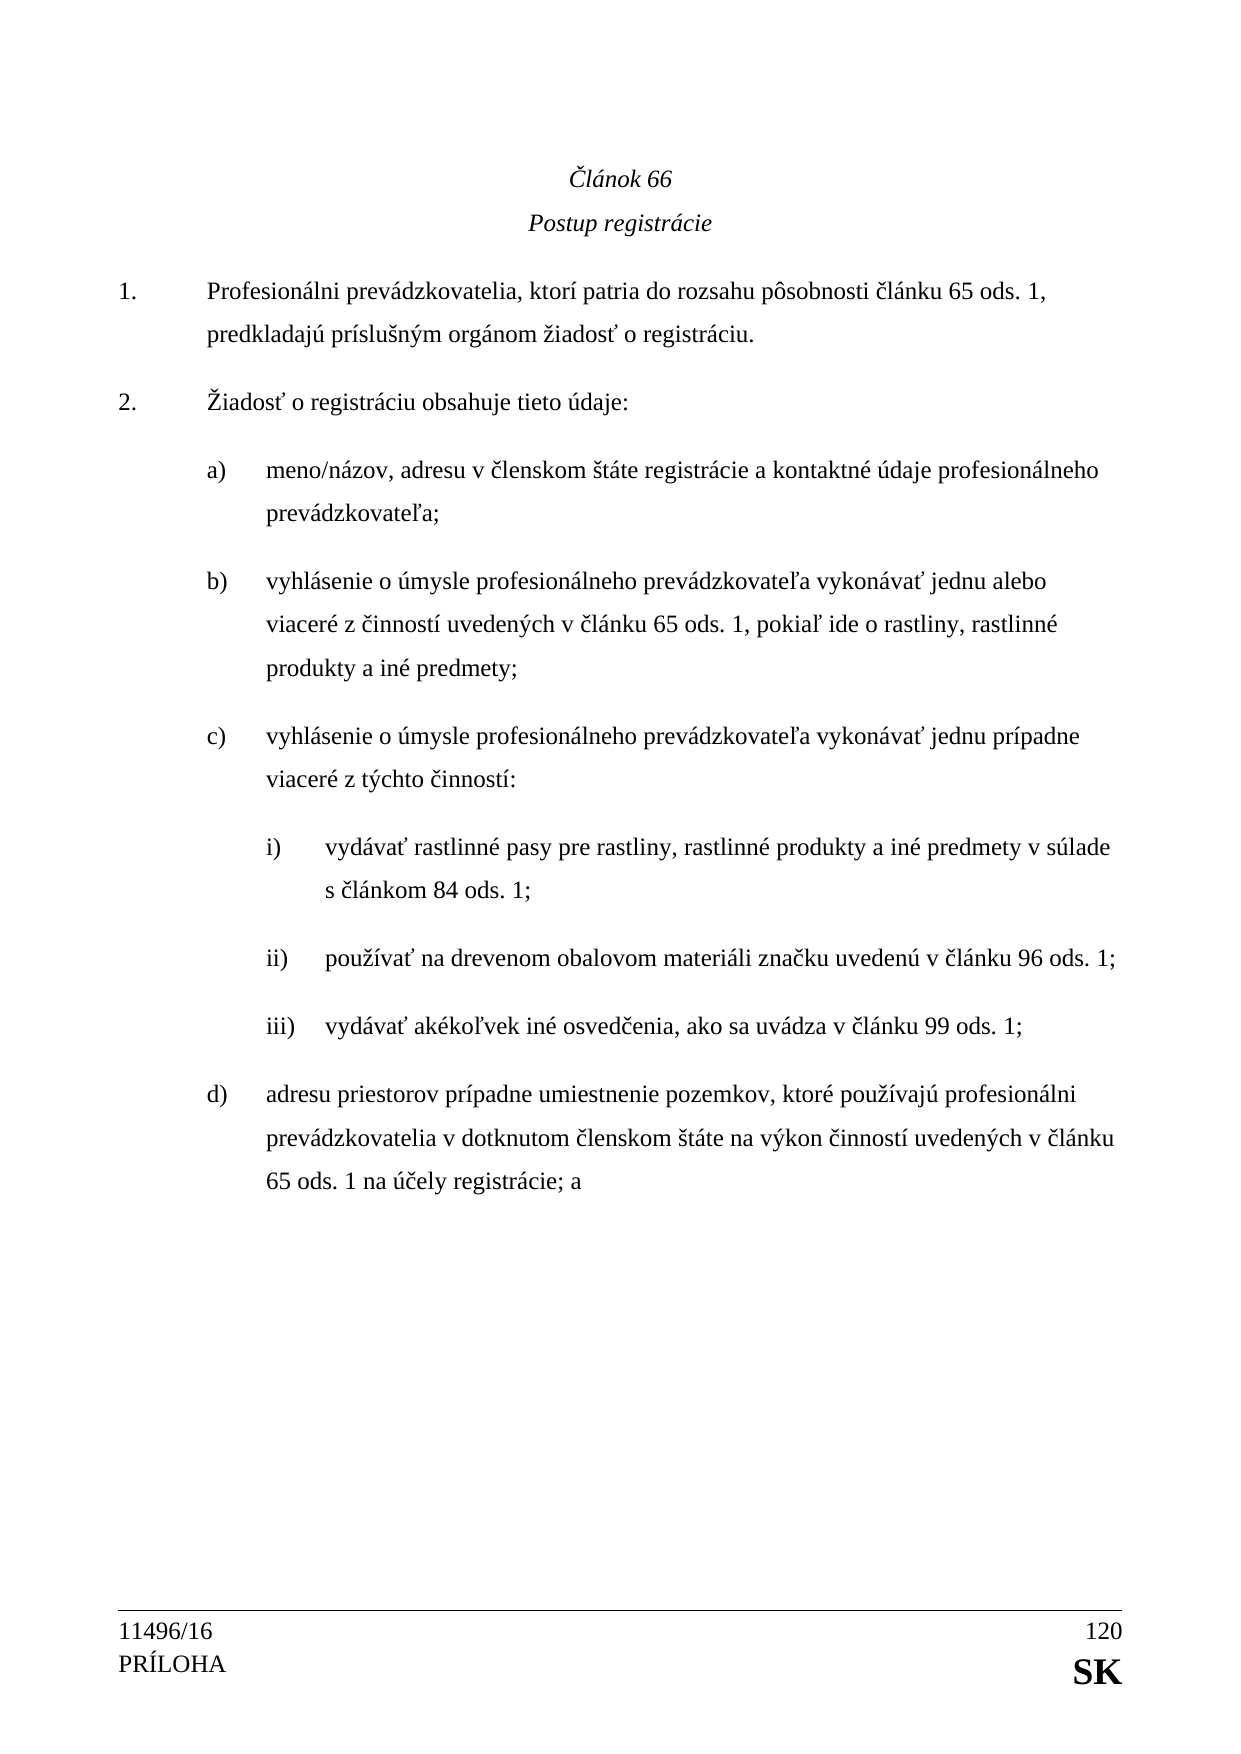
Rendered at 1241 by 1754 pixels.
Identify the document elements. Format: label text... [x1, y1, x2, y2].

text i) vydávať rastlinné pasy pre rastliny, rastlinné produkty a iné predmety v súlade s článkom 84 ods. 1; [266, 832, 1122, 904]
text b) vyhlásenie o úmysle profesionálneho prevádzkovateľa vykonávať jednu alebo viaceré z činností uvedených v článku 65 ods. 1, pokiaľ ide o rastliny, rastlinné produkty a iné predmety; [207, 566, 1122, 681]
text 1. Profesionálni prevádzkovatelia, ktorí patria do rozsahu pôsobnosti článku 65 ods. 1, predkladajú príslušným orgánom žiadosť o registráciu. [118, 276, 1122, 348]
text c) vyhlásenie o úmysle profesionálneho prevádzkovateľa vykonávať jednu prípadne viaceré z týchto činností: [207, 721, 1122, 793]
text Článok 66 Postup registrácie [118, 164, 1122, 236]
text ii) používať na drevenom obalovom materiáli značku uvedenú v článku 96 ods. 1; [266, 943, 1122, 972]
text iii) vydávať akékoľvek iné osvedčenia, ako sa uvádza v článku 99 ods. 1; [266, 1011, 1122, 1040]
text a) meno/názov, adresu v členskom štáte registrácie a kontaktné údaje profesionálneho prevádzkovateľa; [207, 455, 1122, 527]
text d) adresu priestorov prípadne umiestnenie pozemkov, ktoré používajú profesionálni prevádzkovatelia v dotknutom členskom štáte na výkon činností uvedených v článku 65 ods. 1 na účely registrácie; a [207, 1079, 1122, 1194]
text 2. Žiadosť o registráciu obsahuje tieto údaje: [118, 387, 1122, 416]
